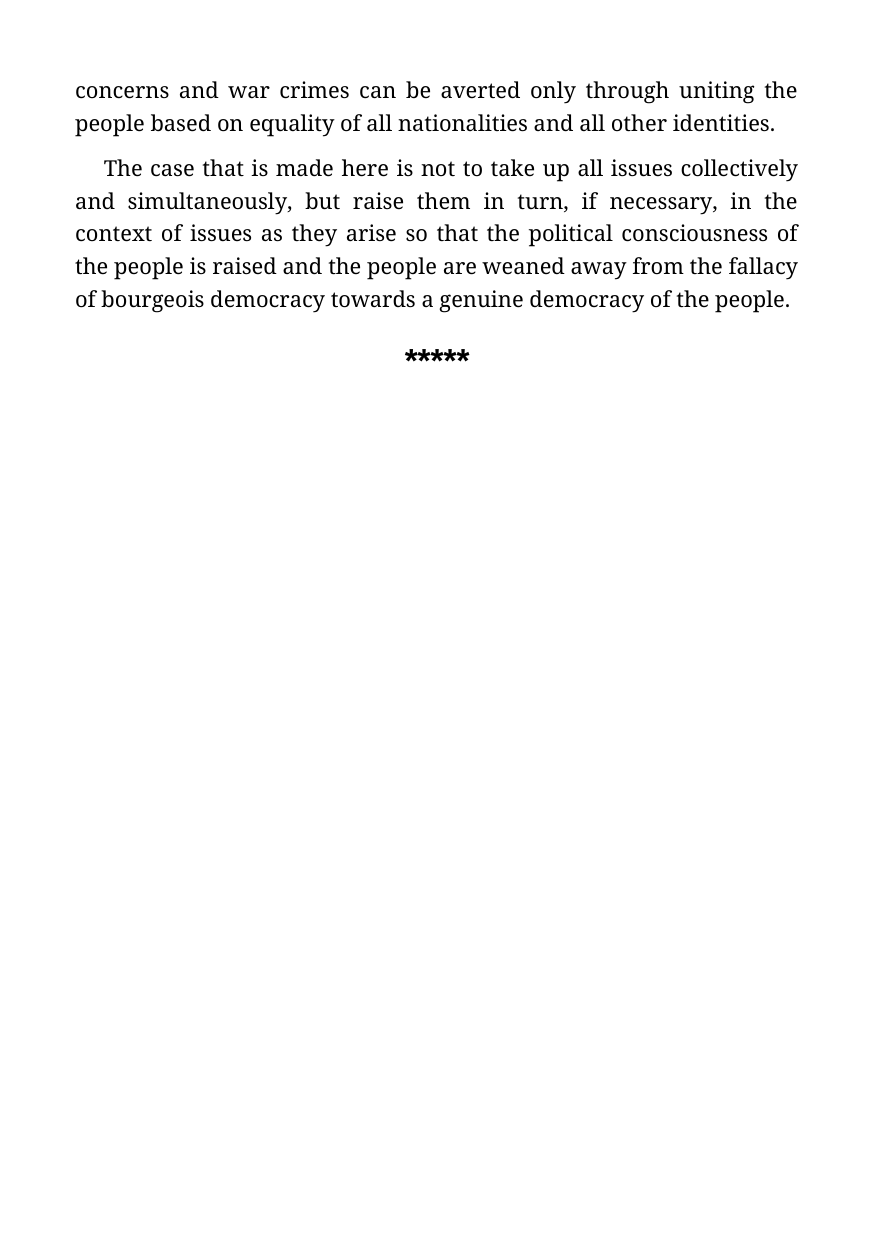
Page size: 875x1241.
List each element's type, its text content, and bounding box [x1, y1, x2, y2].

text ***** [75, 341, 799, 380]
text The case that is made here is not to take up all issues collectively and simultaneously, but raise them in turn, if necessary, in the context of issues as they arise so that the political consciousness of the people is raised and the people are weaned away from the fallacy of bourgeois democracy towards a genuine democracy of the people. [75, 153, 799, 186]
text The case that is made here is not to take up all issues collectively and simultaneously, but raise them in turn, if necessary, in the context of issues as they arise so that the political consciousness of the people is raised and the people are weaned away from the fallacy of bourgeois democracy towards a genuine democracy of the people. [75, 281, 799, 313]
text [75, 105, 799, 137]
